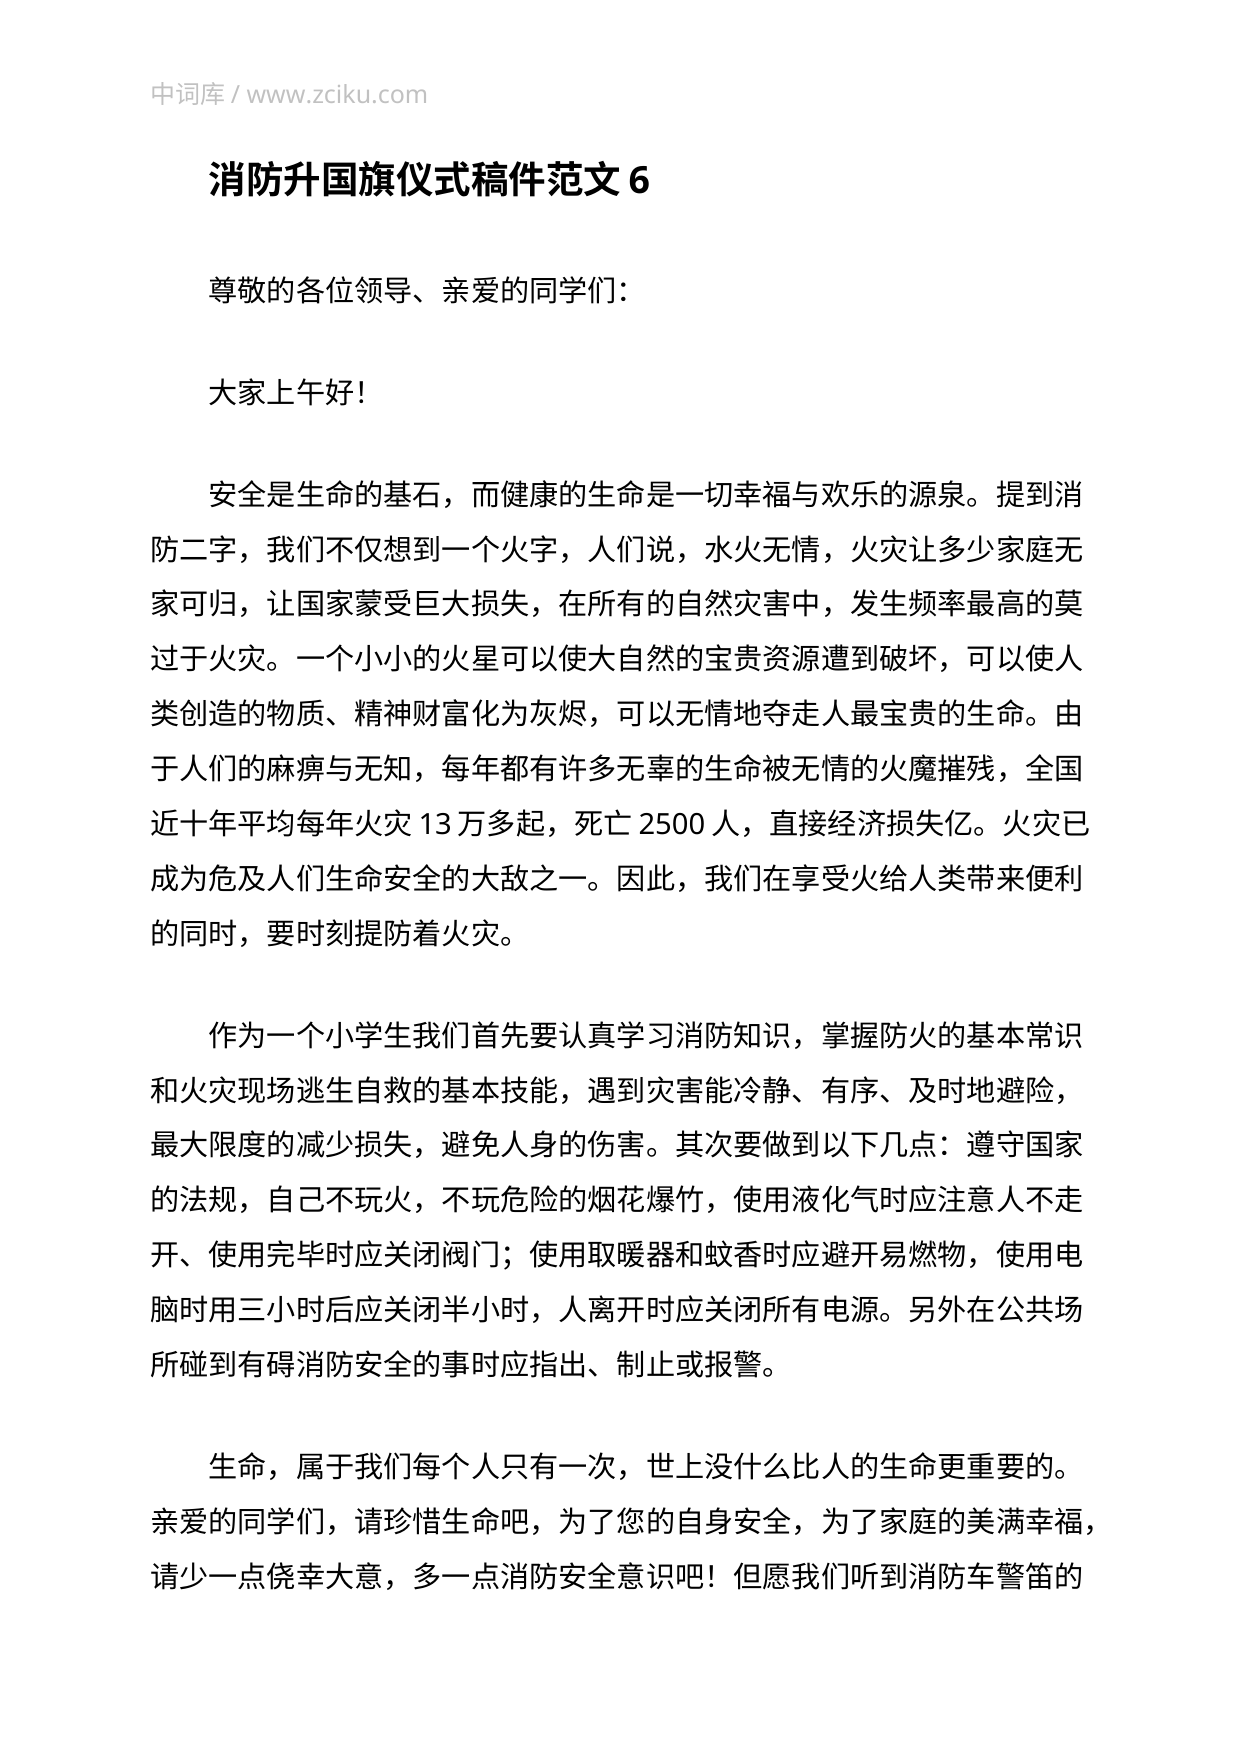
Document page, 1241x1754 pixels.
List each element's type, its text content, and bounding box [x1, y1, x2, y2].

text 安全是生命的基石，而健康的生命是一切幸福与欢乐的源泉。提到消防二字，我们不仅想到一个火字，人们说，水火无情，火灾让多少家庭无家可归，让国家蒙受巨大损失，在所有的自然灾害中，发生频率最高的莫过于火灾。一个小小的火星可以使大自然的宝贵资源遭到破坏，可以使人类创造的物质、精神财富化为灰烬，可以无情地夺走人最宝贵的生命。由于人们的麻痹与无知，每年都有许多无辜的生命被无情的火魔摧残，全国近十年平均每年火灾13万多起，死亡2500人，直接经济损失亿。火灾已成为危及人们生命安全的大敌之一。因此，我们在享受火给人类带来便利的同时，要时刻提防着火灾。 [150, 471, 1090, 953]
text 消防升国旗仪式稿件范文6 [150, 150, 1090, 204]
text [150, 1443, 1090, 1595]
text 尊敬的各位领导、亲爱的同学们： [150, 268, 1090, 310]
text 大家上午好！ [150, 369, 1090, 412]
text 作为一个小学生我们首先要认真学习消防知识，掌握防火的基本常识和火灾现场逃生自救的基本技能，遇到灾害能冷静、有序、及时地避险，最大限度的减少损失，避免人身的伤害。其次要做到以下几点：遵守国家的法规，自己不玩火，不玩危险的烟花爆竹，使用液化气时应注意人不走开、使用完毕时应关闭阀门；使用取暖器和蚊香时应避开易燃物，使用电脑时用三小时后应关闭半小时，人离开时应关闭所有电源。另外在公共场所碰到有碍消防安全的事时应指出、制止或报警。 [150, 1012, 1090, 1384]
